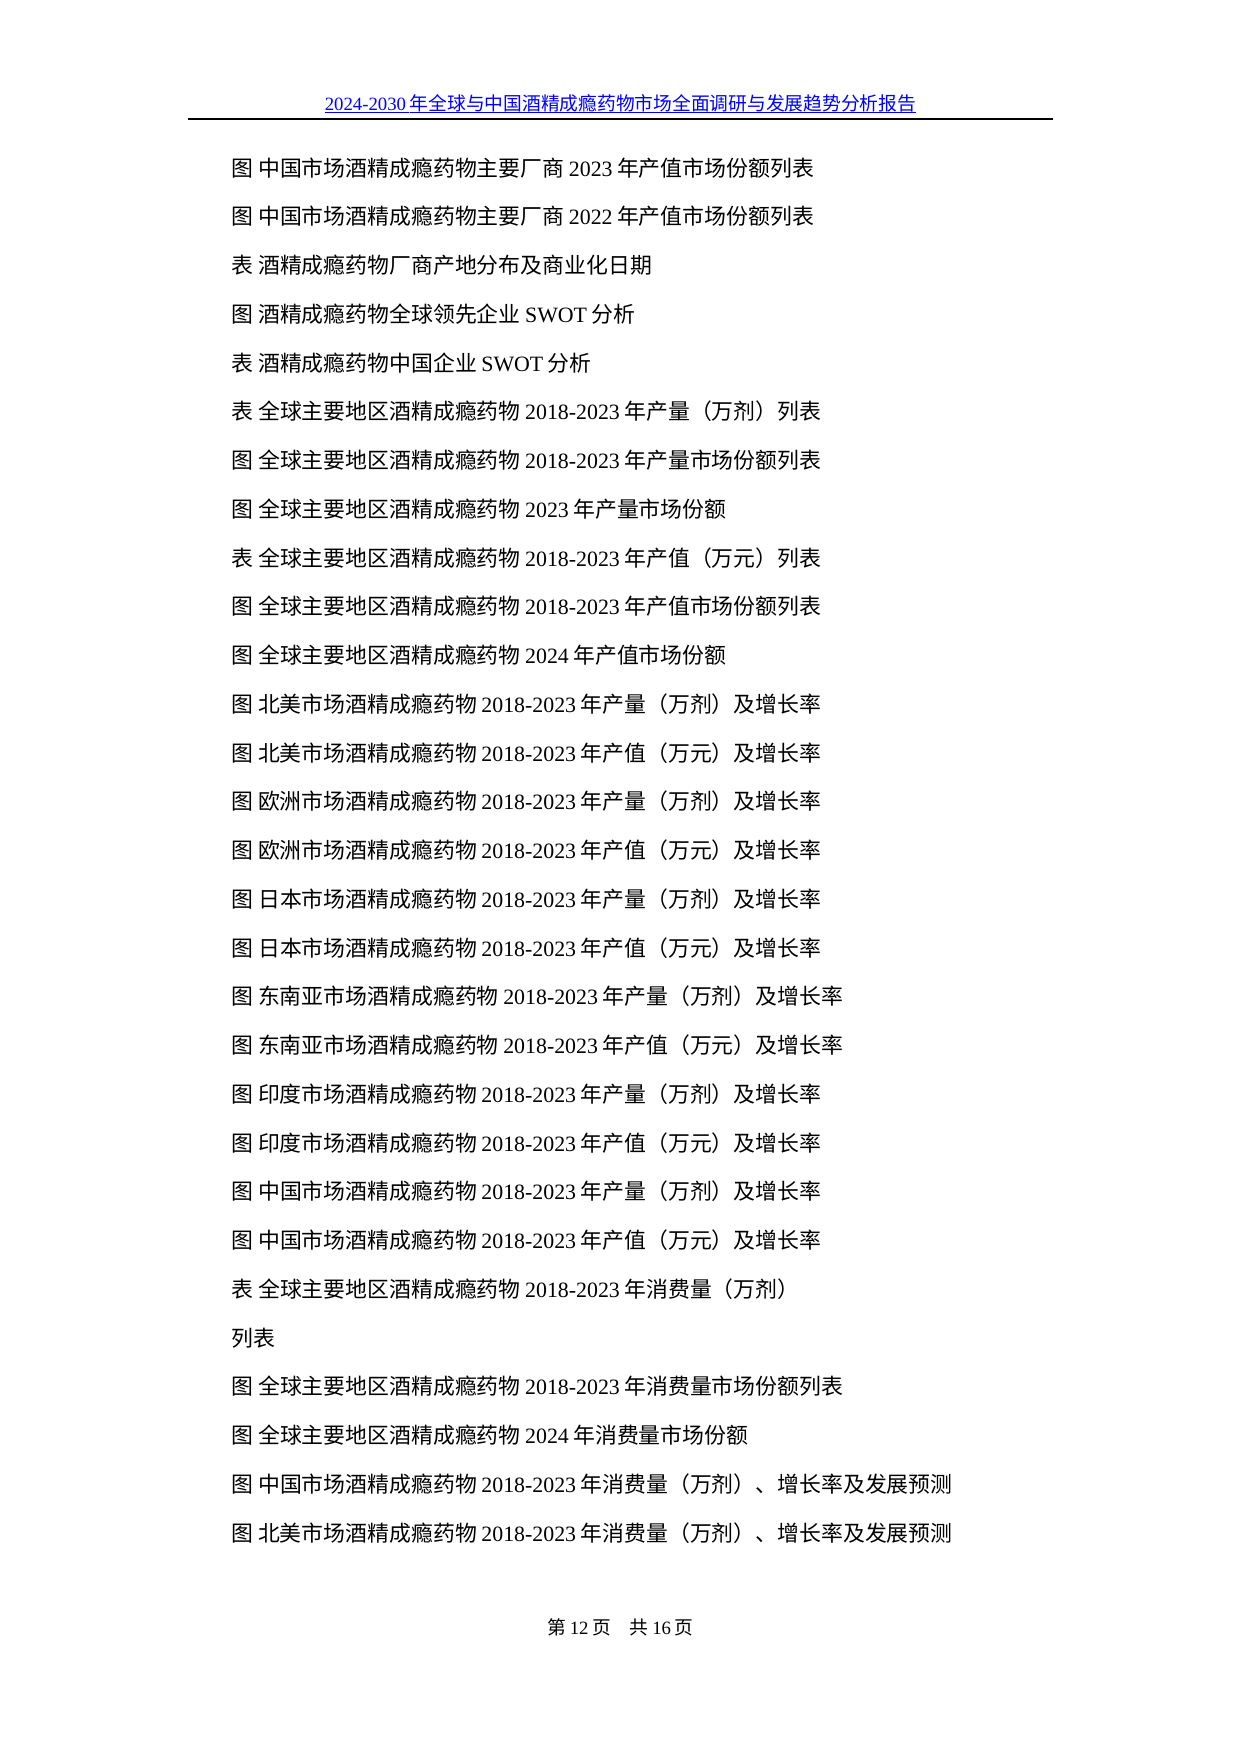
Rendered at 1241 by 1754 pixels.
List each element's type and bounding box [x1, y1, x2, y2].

text [187, 150, 1053, 1548]
